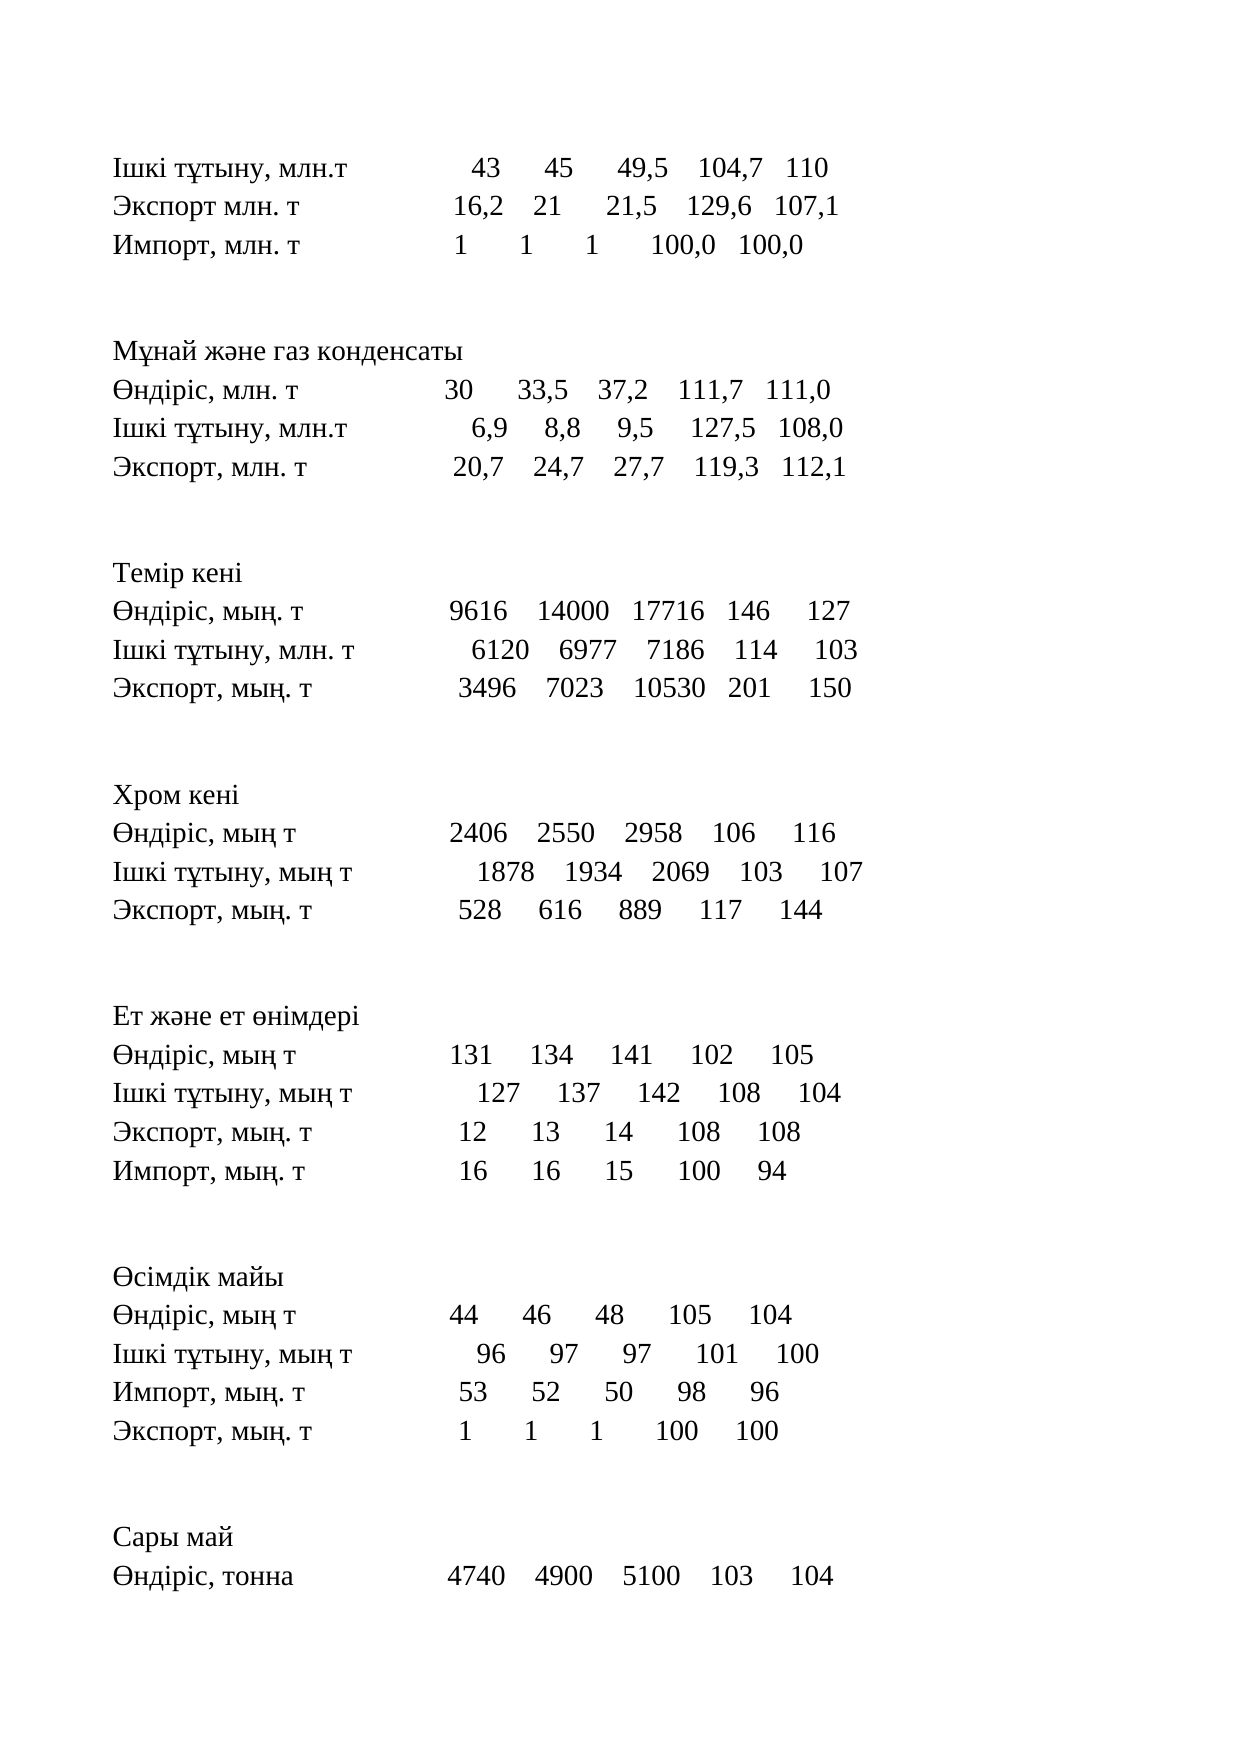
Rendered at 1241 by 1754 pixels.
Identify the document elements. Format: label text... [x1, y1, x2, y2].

text Ішкі тұтыну, мың т 127 137 142 108 104 [112, 1076, 1128, 1109]
text Экспорт млн. т 16,2 21 21,5 129,6 107,1 [112, 188, 1128, 222]
text Сары май [112, 1519, 1128, 1553]
text Ішкі тұтыну, мың т 96 97 97 101 100 [112, 1336, 1128, 1369]
text Ішкі тұтыну, млн.т 43 45 49,5 104,7 110 [112, 150, 1128, 183]
text Экспорт, мың. т 3496 7023 10530 201 150 [112, 671, 1128, 704]
text Импорт, мың. т 53 52 50 98 96 [112, 1374, 1128, 1408]
text Хром кені [112, 777, 1128, 810]
text Экспорт, мың. т 528 616 889 117 144 [112, 892, 1128, 926]
text Өндіріс, мың т 44 46 48 105 104 [112, 1297, 1128, 1331]
text Импорт, мың. т 16 16 15 100 94 [112, 1153, 1128, 1186]
text Өндіріс, млн. т 30 33,5 37,2 111,7 111,0 [112, 372, 1128, 405]
text Ет және ет өнімдері [112, 998, 1128, 1032]
text Экспорт, мың. т 12 13 14 108 108 [112, 1114, 1128, 1148]
text Өсімдік майы [112, 1259, 1128, 1292]
text Өндіріс, мың. т 9616 14000 17716 146 127 [112, 593, 1128, 627]
text Өндіріс, тонна 4740 4900 5100 103 104 [112, 1558, 1128, 1591]
text Импорт, млн. т 1 1 1 100,0 100,0 [112, 227, 1128, 261]
text Ішкі тұтыну, млн. т 6120 6977 7186 114 103 [112, 632, 1128, 666]
text Экспорт, мың. т 1 1 1 100 100 [112, 1413, 1128, 1447]
text Өндіріс, мың т 131 134 141 102 105 [112, 1037, 1128, 1071]
text Экспорт, млн. т 20,7 24,7 27,7 119,3 112,1 [112, 449, 1128, 482]
text Ішкі тұтыну, мың т 1878 1934 2069 103 107 [112, 854, 1128, 887]
text Мұнай және газ конденсаты [112, 333, 1128, 367]
text Темір кені [112, 555, 1128, 588]
text Ішкі тұтыну, млн.т 6,9 8,8 9,5 127,5 108,0 [112, 410, 1128, 444]
text Өндіріс, мың т 2406 2550 2958 106 116 [112, 815, 1128, 849]
